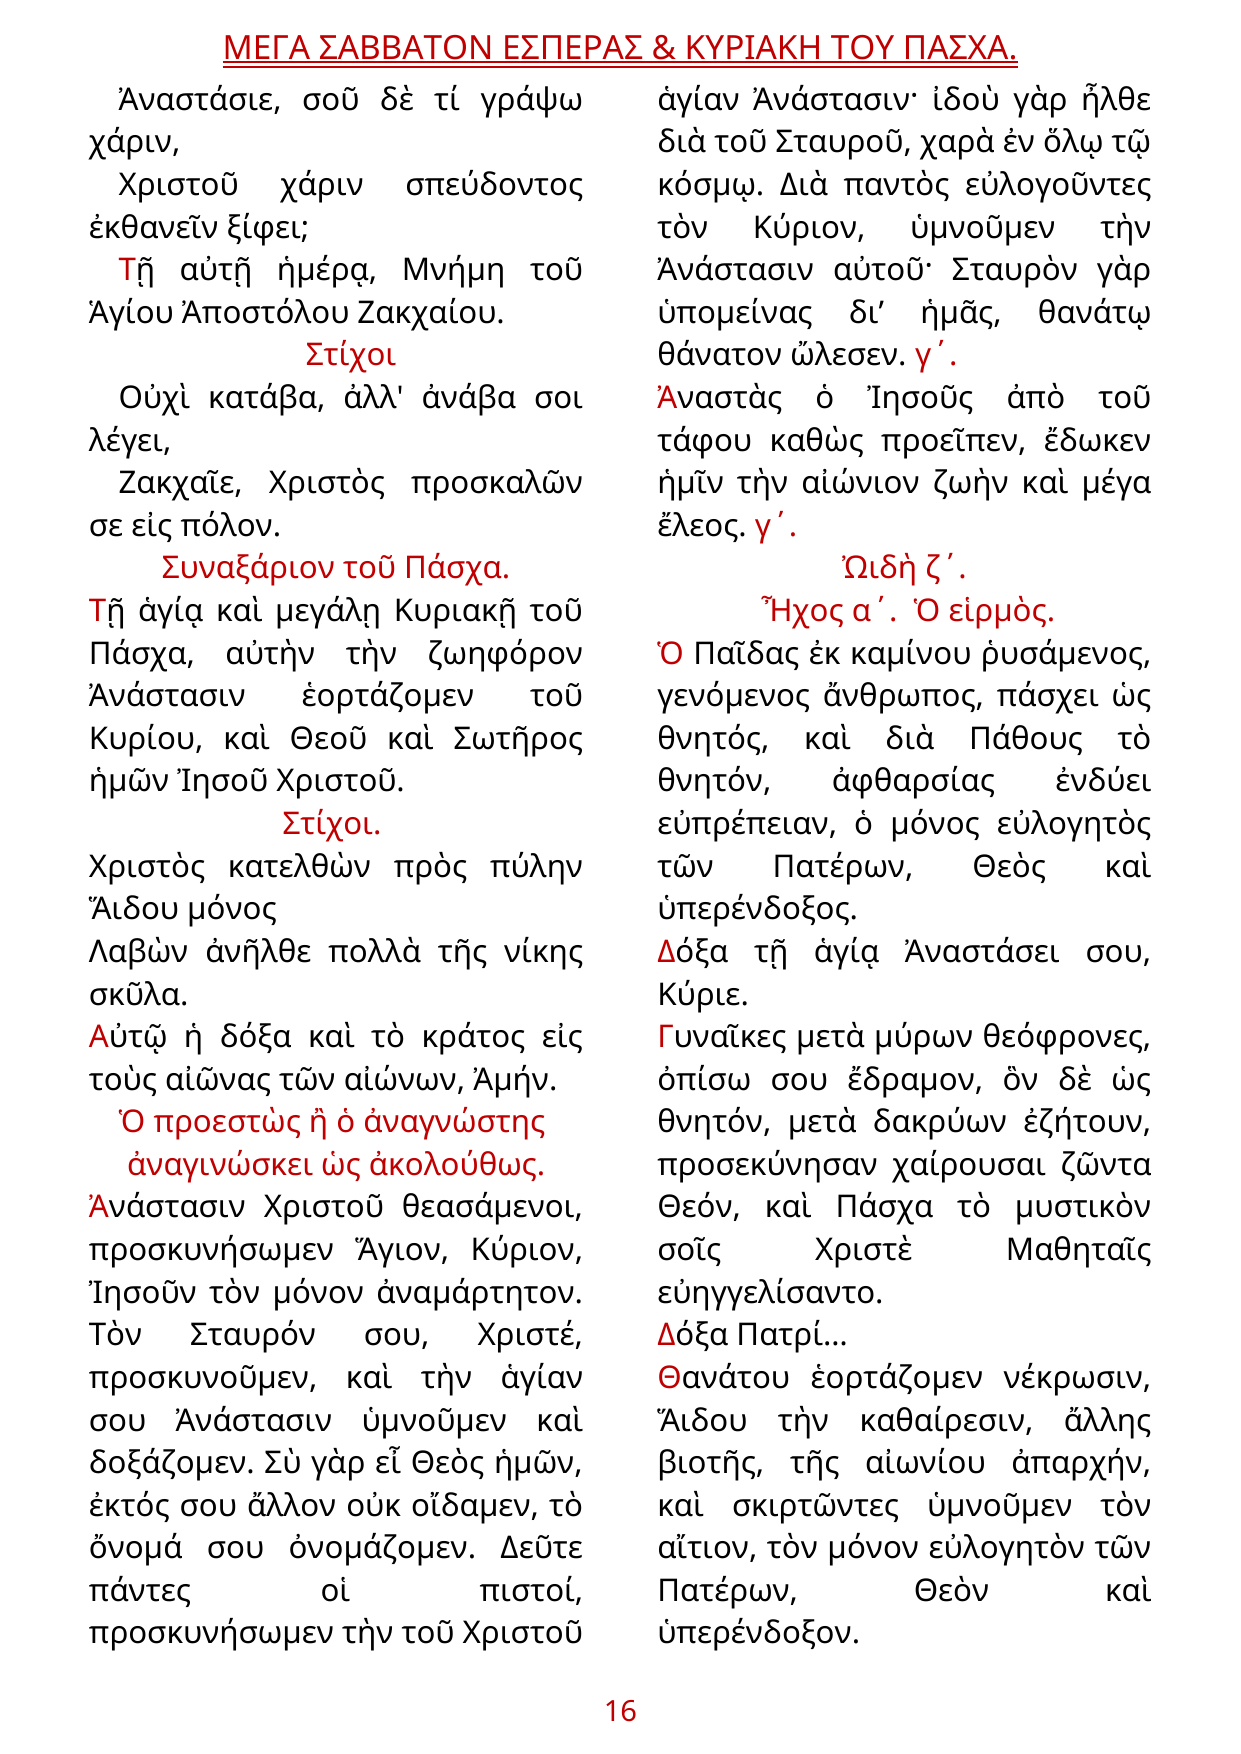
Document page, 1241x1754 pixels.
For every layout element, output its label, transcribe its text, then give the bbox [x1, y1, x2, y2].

text Ἀνάστασιν Χριστοῦ θεασάμενοι, προσκυνήσωμεν Ἅγιον, Κύριον, Ἰησοῦν τὸν μόνον ἀναμάρτητον. Τὸν Σταυρόν σου, Χριστέ, προσκυνοῦμεν, καὶ τὴν ἁγίαν σου Ἀνάστασιν ὑμνοῦμεν καὶ δοξάζομεν. Σὺ γὰρ εἶ Θεὸς ἡμῶν, ἐκτός σου ἄλλον οὐκ οἴδαμεν, τὸ ὄνομά σου ὀνομάζομεν. Δεῦτε πάντες οἱ πιστοί, προσκυνήσωμεν τὴν τοῦ Χριστοῦ ἁγίαν Ἀνάστασιν· ἰδοὺ γὰρ ἦλθε διὰ τοῦ Σταυροῦ, χαρὰ ἐν ὅλῳ τῷ κόσμῳ. Διὰ παντὸς εὐλογοῦντες τὸν Κύριον, ὑμνοῦμεν τὴν Ἀνάστασιν αὐτοῦ· Σταυρὸν γὰρ ὑπομείνας δι’ ἡμᾶς, θανάτῳ θάνατον ὤλεσεν. γ΄. [657, 77, 1152, 375]
text Ὁ Παῖδας ἐκ καμίνου ῥυσάμενος, γενόμενος ἄνθρωπος, πάσχει ὡς θνητός, καὶ διὰ Πάθους τὸ θνητόν, ἀφθαρσίας ἐνδύει εὐπρέπειαν, ὁ μόνος εὐλογητὸς τῶν Πατέρων, Θεὸς καὶ ὑπερένδοξος. [657, 631, 1152, 929]
text Στίχοι. [89, 801, 583, 844]
text Ἀναστάσιε, σοῦ δὲ τί γράψω χάριν, [89, 77, 583, 162]
text Δόξα τῇ ἁγίᾳ Ἀναστάσει σου, Κύριε. [657, 929, 1152, 1014]
text Στίχοι [89, 332, 583, 375]
text Συναξάριον τοῦ Πάσχα. [89, 545, 583, 588]
text Χριστὸς κατελθὼν πρὸς πύλην ᾍδου μόνος [89, 844, 583, 929]
text Τῇ αὐτῇ ἡμέρᾳ, Μνήμη τοῦ Ἁγίου Ἀποστόλου Ζακχαίου. [89, 247, 583, 332]
text Ἦχος α΄. Ὁ εἱρμὸς. [657, 588, 1152, 631]
text ᾨδὴ ζ΄. [657, 545, 1152, 588]
text Ἀναστὰς ὁ Ἰησοῦς ἀπὸ τοῦ τάφου καθὼς προεῖπεν, ἔδωκεν ἡμῖν τὴν αἰώνιον ζωὴν καὶ μέγα ἔλεος. γ΄. [657, 375, 1152, 545]
text Λαβὼν ἀνῆλθε πολλὰ τῆς νίκης σκῦλα. [89, 929, 583, 1014]
text Ζακχαῖε, Χριστὸς προσκαλῶν σε εἰς πόλον. [89, 460, 583, 545]
text Αὐτῷ ἡ δόξα καὶ τὸ κράτος εἰς τοὺς αἰῶνας τῶν αἰώνων, Ἀμήν. [89, 1014, 583, 1099]
text Ἀνάστασιν Χριστοῦ θεασάμενοι, προσκυνήσωμεν Ἅγιον, Κύριον, Ἰησοῦν τὸν μόνον ἀναμάρτητον. Τὸν Σταυρόν σου, Χριστέ, προσκυνοῦμεν, καὶ τὴν ἁγίαν σου Ἀνάστασιν ὑμνοῦμεν καὶ δοξάζομεν. Σὺ γὰρ εἶ Θεὸς ἡμῶν, ἐκτός σου ἄλλον οὐκ οἴδαμεν, τὸ ὄνομά σου ὀνομάζομεν. Δεῦτε πάντες οἱ πιστοί, προσκυνήσωμεν τὴν τοῦ Χριστοῦ ἁγίαν Ἀνάστασιν· ἰδοὺ γὰρ ἦλθε διὰ τοῦ Σταυροῦ, χαρὰ ἐν ὅλῳ τῷ κόσμῳ. Διὰ παντὸς εὐλογοῦντες τὸν Κύριον, ὑμνοῦμεν τὴν Ἀνάστασιν αὐτοῦ· Σταυρὸν γὰρ ὑπομείνας δι’ ἡμᾶς, θανάτῳ θάνατον ὤλεσεν. γ΄. [89, 1184, 583, 1653]
subtitle Ὁ προεστὼς ἢ ὁ ἀναγνώστης ἀναγινώσκει ὡς ἀκολούθως. [89, 1099, 583, 1184]
text Γυναῖκες μετὰ μύρων θεόφρονες, ὀπίσω σου ἔδραμον, ὃν δὲ ὡς θνητόν, μετὰ δακρύων ἐζήτουν, προσεκύνησαν χαίρουσαι ζῶντα Θεόν, καὶ Πάσχα τὸ μυστικὸν σοῖς Χριστὲ Μαθηταῖς εὐηγγελίσαντο. [657, 1014, 1152, 1312]
text Τῇ ἁγίᾳ καὶ μεγάλῃ Κυριακῇ τοῦ Πάσχα, αὐτὴν τὴν ζωηφόρον Ἀνάστασιν ἑορτάζομεν τοῦ Κυρίου, καὶ Θεοῦ καὶ Σωτῆρος ἡμῶν Ἰησοῦ Χριστοῦ. [89, 588, 583, 801]
text Οὐχὶ κατάβα, ἀλλ' ἀνάβα σοι λέγει, [89, 375, 583, 460]
text Χριστοῦ χάριν σπεύδοντος ἐκθανεῖν ξίφει; [89, 162, 583, 247]
text Δόξα Πατρί… [657, 1312, 1152, 1355]
text Θανάτου ἑορτάζομεν νέκρωσιν, ᾍδου τὴν καθαίρεσιν, ἄλλης βιοτῆς, τῆς αἰωνίου ἀπαρχήν, καὶ σκιρτῶντες ὑμνοῦμεν τὸν αἴτιον, τὸν μόνον εὐλογητὸν τῶν Πατέρων, Θεὸν καὶ ὑπερένδοξον. [657, 1355, 1152, 1653]
